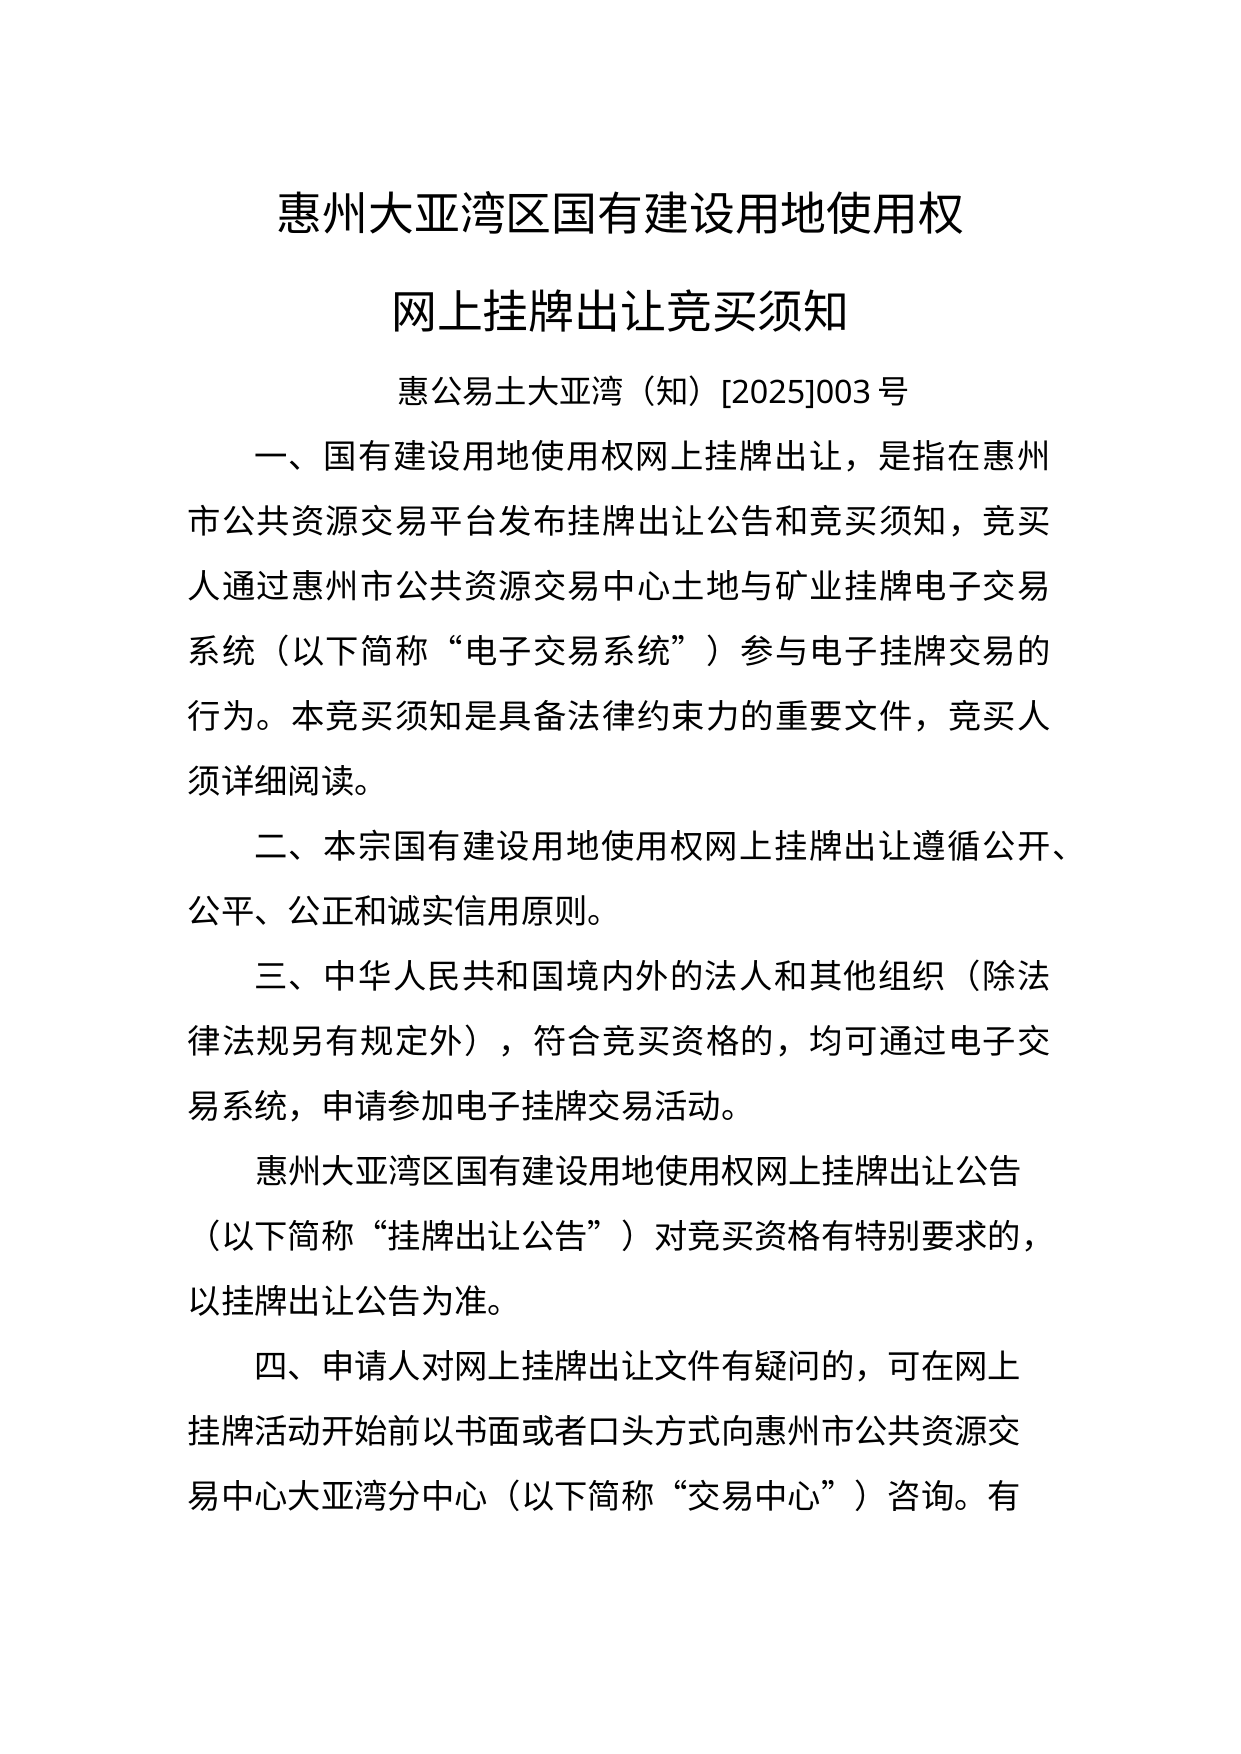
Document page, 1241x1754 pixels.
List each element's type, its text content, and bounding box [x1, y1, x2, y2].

text 惠州大亚湾区国有建设用地使用权 [187, 162, 1053, 259]
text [187, 1332, 1053, 1527]
text 一、国有建设用地使用权网上挂牌出让，是指在惠州市公共资源交易平台发布挂牌出让公告和竞买须知，竞买人通过惠州市公共资源交易中心土地与矿业挂牌电子交易系统（以下简称“电子交易系统”）参与电子挂牌交易的行为。本竞买须知是具备法律约束力的重要文件，竞买人须详细阅读。 [187, 422, 1053, 812]
text 惠州大亚湾区国有建设用地使用权网上挂牌出让公告（以下简称“挂牌出让公告”）对竞买资格有特别要求的，以挂牌出让公告为准。 [187, 1137, 1053, 1332]
text 三、中华人民共和国境内外的法人和其他组织（除法律法规另有规定外），符合竞买资格的，均可通过电子交易系统，申请参加电子挂牌交易活动。 [187, 942, 1053, 1137]
text 网上挂牌出让竞买须知 [187, 259, 1053, 357]
text 惠公易土大亚湾（知）[2025]003号 [187, 357, 1053, 422]
text 二、本宗国有建设用地使用权网上挂牌出让遵循公开、公平、公正和诚实信用原则。 [187, 812, 1053, 942]
